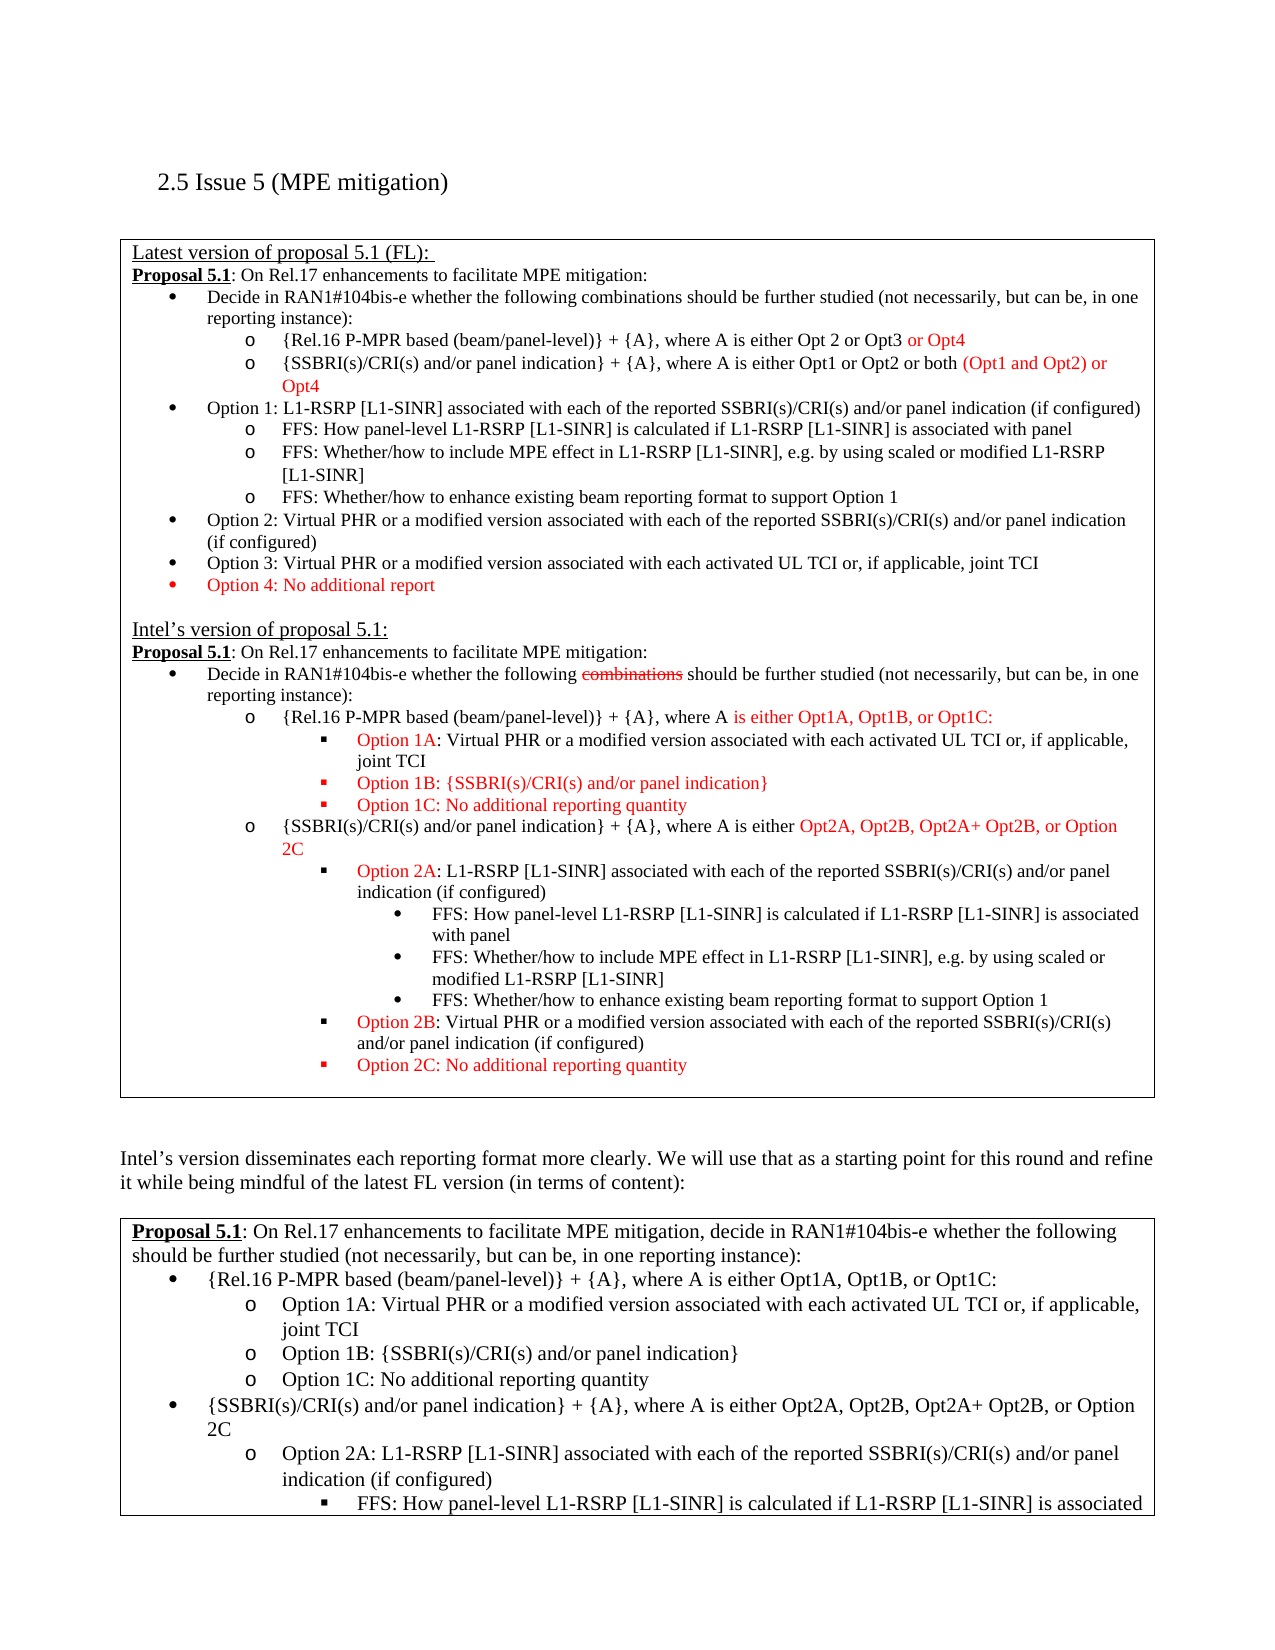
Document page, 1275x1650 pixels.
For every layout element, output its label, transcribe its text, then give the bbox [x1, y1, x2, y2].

text Intel’s version disseminates each reporting format more clearly. We will use that as a starting point for this round and refine it while being mindful of the latest FL version (in terms of content): [120, 1146, 1155, 1194]
subtitle Issue 5 (MPE mitigation) [157, 163, 1155, 201]
table_header Latest version of proposal 5.1 (FL): Proposal 5.1: On Rel.17 enhancements to facilitate MPE mitigation: Decide in RAN1#104bis-e whether the following combinations should be further studied (not necessarily, but can be, in one reporting instance): {Rel.16 P-MPR based (beam/panel-level)} + {A}, where A is either Opt 2 or Opt3 or Opt4 {SSBRI(s)/CRI(s) and/or panel indication} + {A}, where A is either Opt1 or Opt2 or both (Opt1 and Opt2) or Opt4 Option 1: L1-RSRP [L1-SINR] associated with each of the reported SSBRI(s)/CRI(s) and/or panel indication (if configured) FFS: How panel-level L1-RSRP [L1-SINR] is calculated if L1-RSRP [L1-SINR] is associated with panel FFS: Whether/how to include MPE effect in L1-RSRP [L1-SINR], e.g. by using scaled or modified L1-RSRP [L1-SINR] FFS: Whether/how to enhance existing beam reporting format to support Option 1 Option 2: Virtual PHR or a modified version associated with each of the reported SSBRI(s)/CRI(s) and/or panel indication (if configured) Option 3: Virtual PHR or a modified version associated with each activated UL TCI or, if applicable, joint TCI Option 4: No additional report Intel’s version of proposal 5.1: Proposal 5.1: On Rel.17 enhancements to facilitate MPE mitigation: Decide in RAN1#104bis-e whether the following combinations should be further studied (not necessarily, but can be, in one reporting instance): {Rel.16 P-MPR based (beam/panel-level)} + {A}, where A is either Opt1A, Opt1B, or Opt1C: Option 1A: Virtual PHR or a modified version associated with each activated UL TCI or, if applicable, joint TCI Option 1B: {SSBRI(s)/CRI(s) and/or panel indication} Option 1C: No additional reporting quantity {SSBRI(s)/CRI(s) and/or panel indication} + {A}, where A is either Opt2A, Opt2B, Opt2A+ Opt2B, or Option 2C Option 2A: L1-RSRP [L1-SINR] associated with each of the reported SSBRI(s)/CRI(s) and/or panel indication (if configured) FFS: How panel-level L1-RSRP [L1-SINR] is calculated if L1-RSRP [L1-SINR] is associated with panel FFS: Whether/how to include MPE effect in L1-RSRP [L1-SINR], e.g. by using scaled or modified L1-RSRP [L1-SINR] FFS: Whether/how to enhance existing beam reporting format to support Option 1 Option 2B: Virtual PHR or a modified version associated with each of the reported SSBRI(s)/CRI(s) and/or panel indication (if configured) Option 2C: No additional reporting quantity [121, 240, 1154, 1097]
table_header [121, 1219, 1154, 1515]
